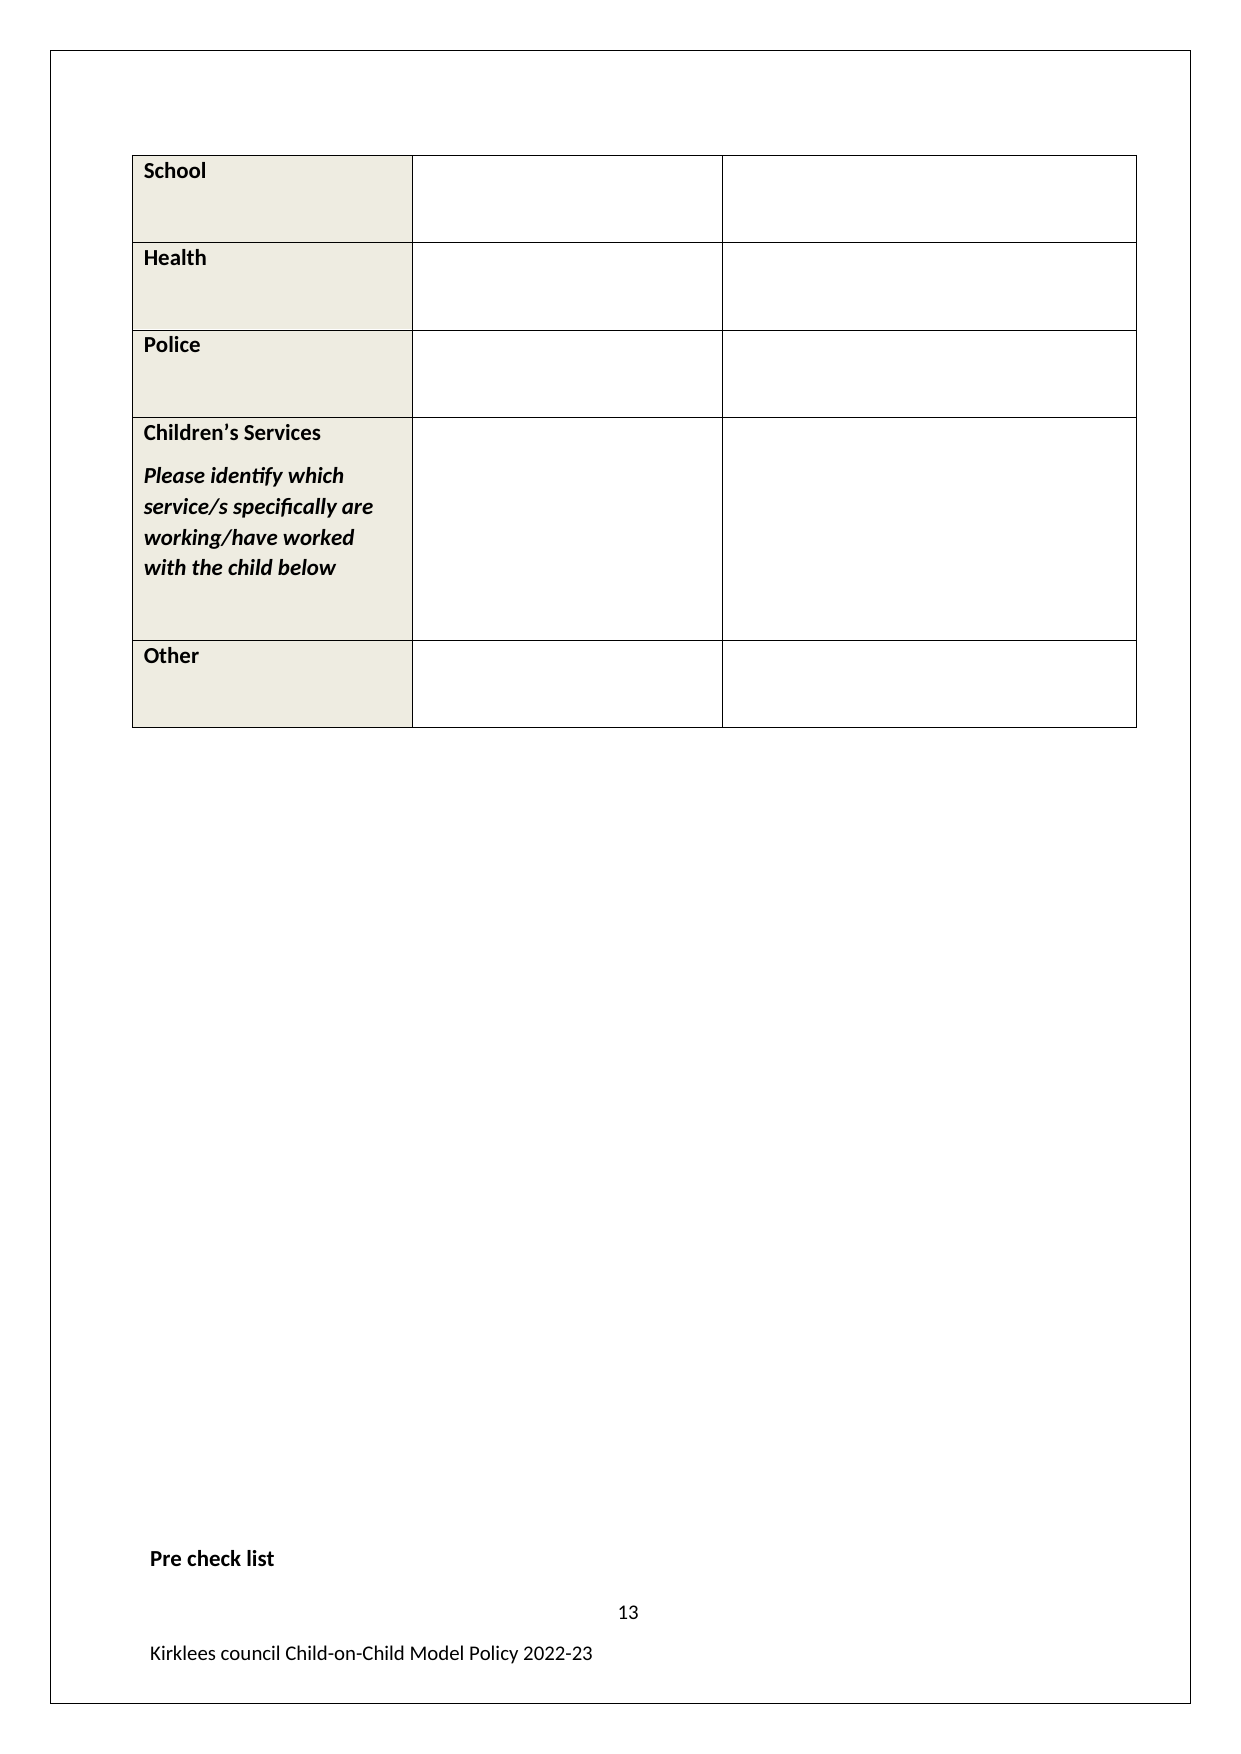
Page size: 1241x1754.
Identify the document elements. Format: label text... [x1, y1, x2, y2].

table_cell [723, 641, 1136, 727]
table_cell [413, 331, 722, 417]
table_cell [723, 418, 1136, 640]
table_cell Children’s Services Please identify which service/s specifically are working/have worked with the child below [133, 418, 412, 640]
table_cell [723, 243, 1136, 329]
table_cell Police [133, 331, 412, 417]
table_cell [413, 641, 722, 727]
table_cell [413, 156, 722, 242]
table_cell [723, 156, 1136, 242]
table_cell [413, 418, 722, 640]
table_cell School [133, 156, 412, 242]
table_cell Health [133, 243, 412, 329]
table_cell [413, 243, 722, 329]
text Pre check list [150, 1544, 1106, 1572]
table_cell Other [133, 641, 412, 727]
table_cell [723, 331, 1136, 417]
